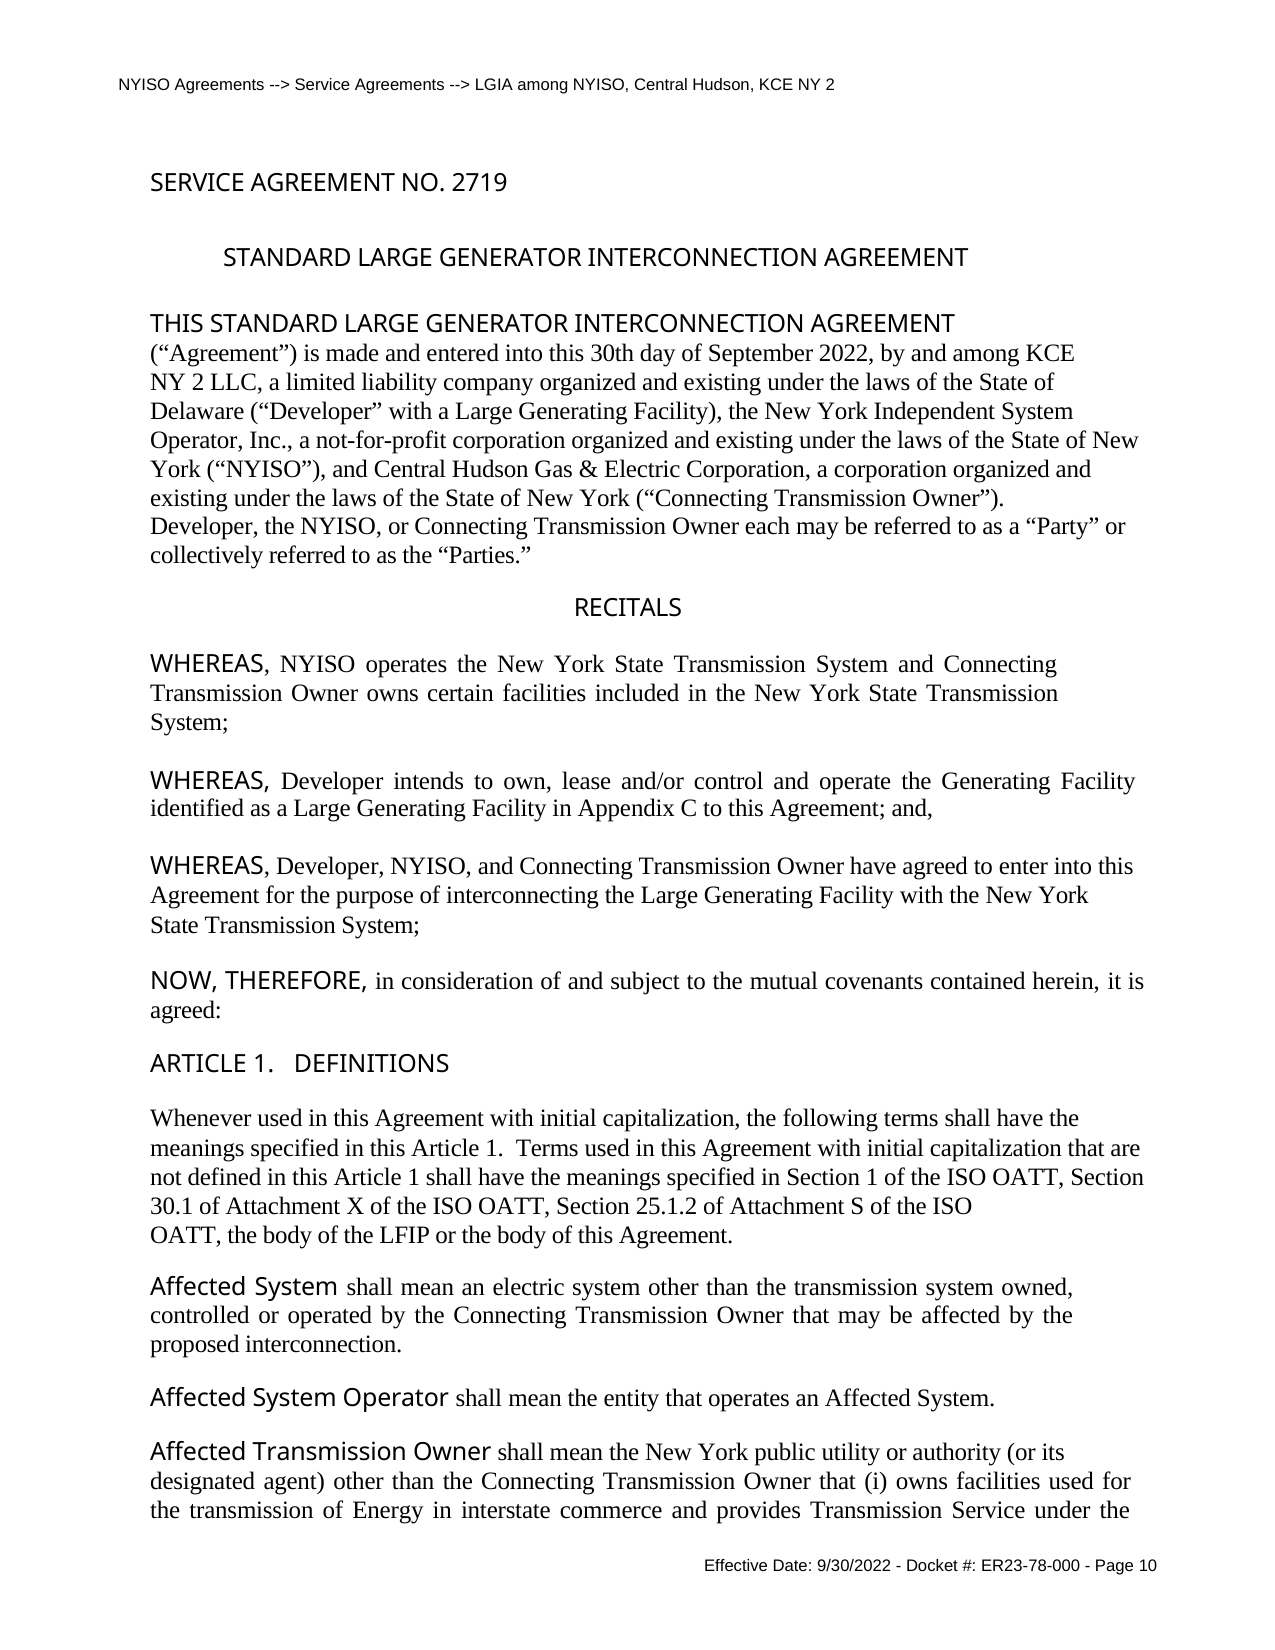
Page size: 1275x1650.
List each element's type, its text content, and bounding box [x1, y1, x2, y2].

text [150, 1467, 1140, 1524]
text STANDARD LARGE GENERATOR INTERCONNECTION AGREEMENT [223, 243, 1275, 272]
text meanings specified in this Article 1. Terms used in this Agreement with initial capitalization that are not defined in this Article 1 shall have the meanings specified in Section 1 of the ISO OATT, Section 30.1 of Attachment X of the ISO OATT, Section 25.1.2 of Attachment S of the ISO OATT, the body of the LFIP or the body of this Agreement. [150, 1133, 1145, 1249]
text SERVICE AGREEMENT NO. 2719 [150, 168, 1275, 197]
text NOW, THEREFORE, in consideration of and subject to the mutual covenants contained herein, it is agreed: [150, 966, 1144, 1024]
text RECITALS [573, 593, 1275, 622]
text WHEREAS, NYISO operates the New York State Transmission System and Connecting Transmission Owner owns certain facilities included in the New York State Transmission System; [150, 649, 1068, 737]
text THIS STANDARD LARGE GENERATOR INTERCONNECTION AGREEMENT [150, 310, 1275, 339]
text ARTICLE 1. DEFINITIONS [150, 1050, 1275, 1078]
text Affected Transmission Owner shall mean the New York public utility or authority (or its [150, 1437, 1275, 1466]
text (“Agreement”) is made and entered into this 30th day of September 2022, by and among KCE NY 2 LLC, a limited liability company organized and existing under the laws of the State of Delaware (“Developer” with a Large Generating Facility), the New York Independent System Operator, Inc., a not-for-profit corporation organized and existing under the laws of the State of New York (“NYISO”), and Central Hudson Gas & Electric Corporation, a corporation organized and existing under the laws of the State of New York (“Connecting Transmission Owner”). Developer, the NYISO, or Connecting Transmission Owner each may be referred to as a “Party” or collectively referred to as the “Parties.” [150, 339, 1141, 569]
text Affected System shall mean an electric system other than the transmission system owned, controlled or operated by the Connecting Transmission Owner that may be affected by the proposed interconnection. [150, 1273, 1073, 1358]
text WHEREAS, Developer intends to own, lease and/or control and operate the Generating Facility identified as a Large Generating Facility in Appendix C to this Agreement; and, [150, 768, 1137, 822]
text Affected System Operator shall mean the entity that operates an Affected System. [150, 1383, 1275, 1412]
text Whenever used in this Agreement with initial capitalization, the following terms shall have the [150, 1104, 1275, 1133]
text WHEREAS, Developer, NYISO, and Connecting Transmission Owner have agreed to enter into this Agreement for the purpose of interconnecting the Large Generating Facility with the New York State Transmission System; [150, 851, 1142, 939]
